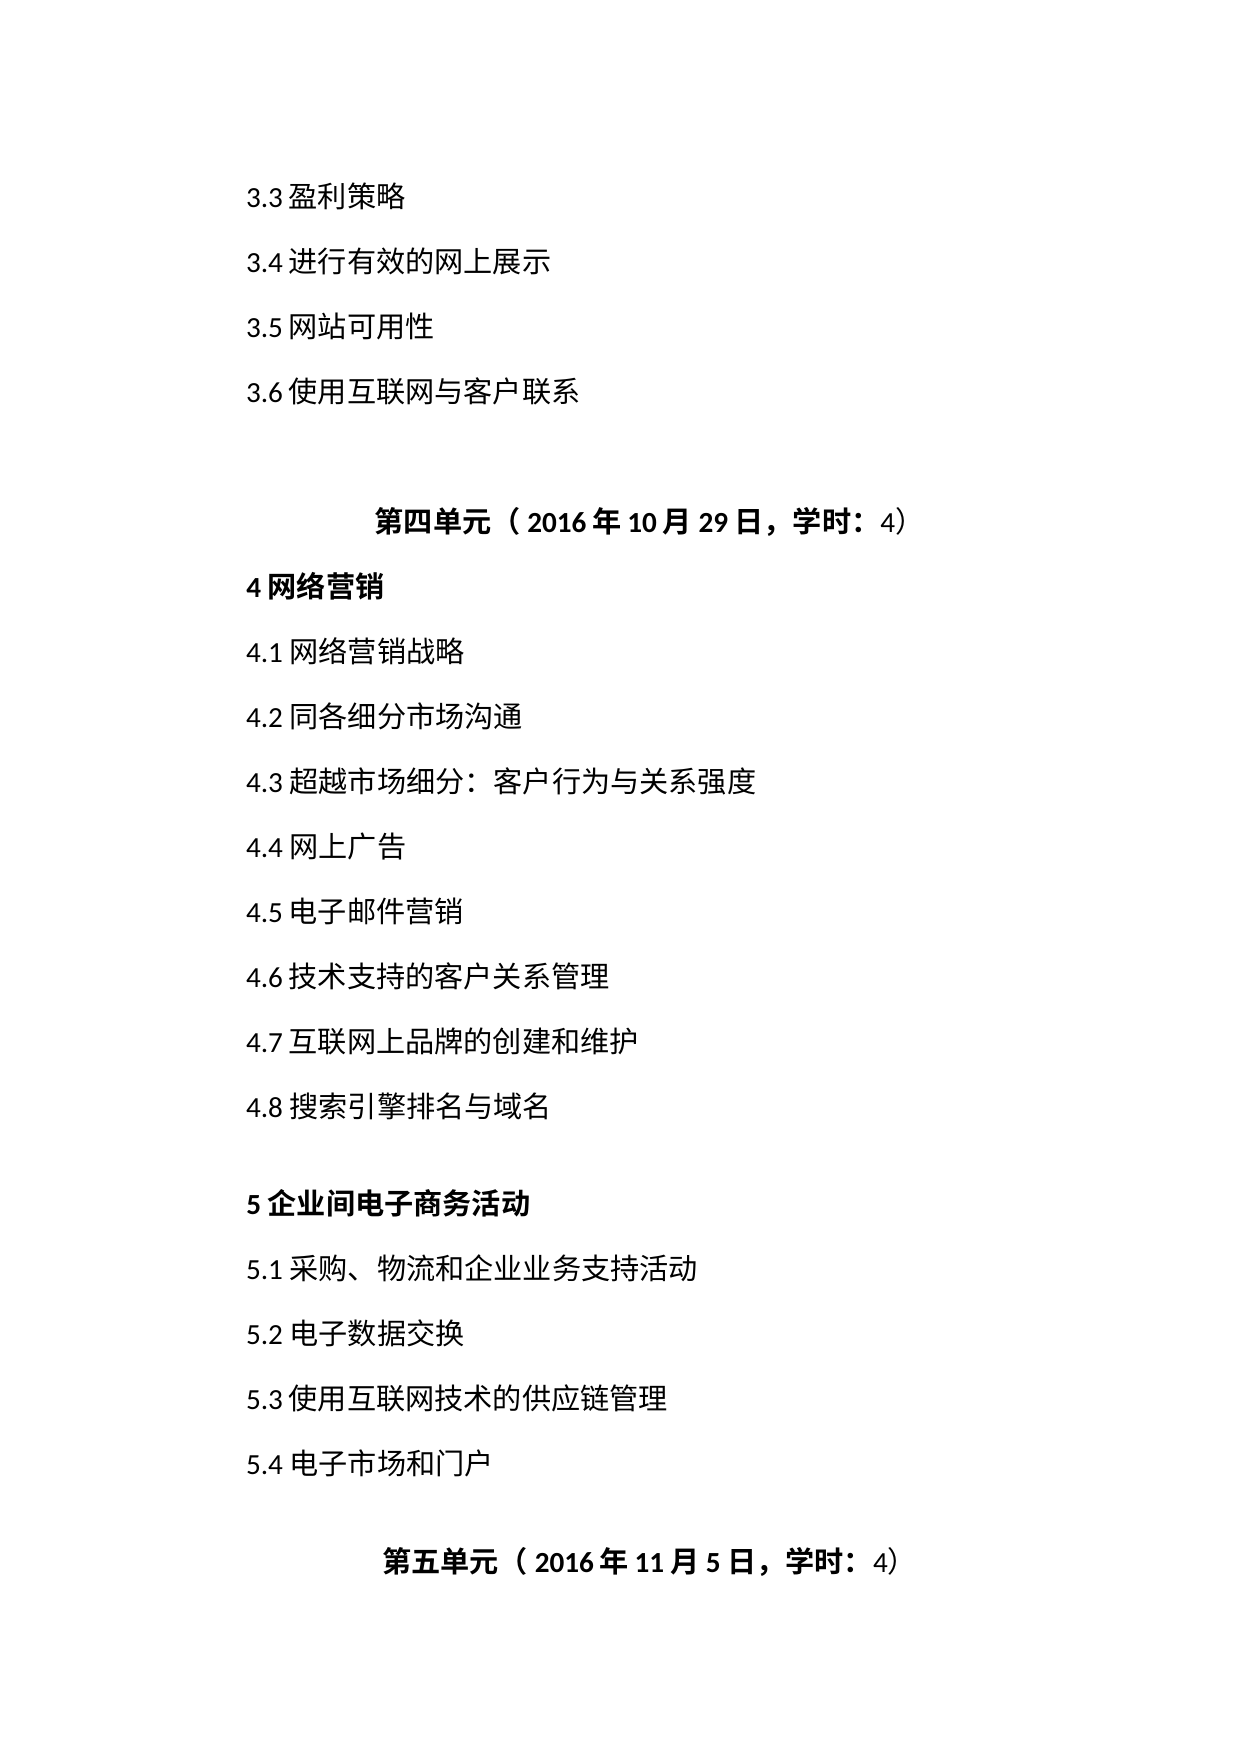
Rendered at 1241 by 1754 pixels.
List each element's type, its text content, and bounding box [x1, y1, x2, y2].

text 5.4 电子市场和门户 [187, 1429, 1053, 1494]
text 5.1 采购、物流和企业业务支持活动 [187, 1234, 1053, 1299]
text 4.2 同各细分市场沟通 [187, 682, 1053, 747]
text 5.3使用互联网技术的供应链管理 [187, 1364, 1053, 1429]
text 4.8 搜索引擎排名与域名 [187, 1072, 1053, 1137]
text 3.4进行有效的网上展示 [187, 227, 1053, 292]
text 4.3 超越市场细分：客户行为与关系强度 [187, 747, 1053, 812]
text 3.6使用互联网与客户联系 [187, 357, 1053, 422]
text 4.7互联网上品牌的创建和维护 [187, 1007, 1053, 1072]
text 4.4 网上广告 [187, 812, 1053, 877]
text 5 企业间电子商务活动 [187, 1169, 1053, 1234]
text 4 网络营销 [187, 552, 1053, 617]
text 第四单元（ 2016年10月 29 日，学时：4） [187, 487, 1053, 552]
text 4.1 网络营销战略 [187, 617, 1053, 682]
text 5.2 电子数据交换 [187, 1299, 1053, 1364]
text 4.6技术支持的客户关系管理 [187, 942, 1053, 1007]
text 3.5网站可用性 [187, 292, 1053, 357]
text 第五单元（ 2016年11月 5 日，学时：4） [187, 1527, 1053, 1592]
text 3.3盈利策略 [187, 162, 1053, 227]
text 4.5电子邮件营销 [187, 877, 1053, 942]
